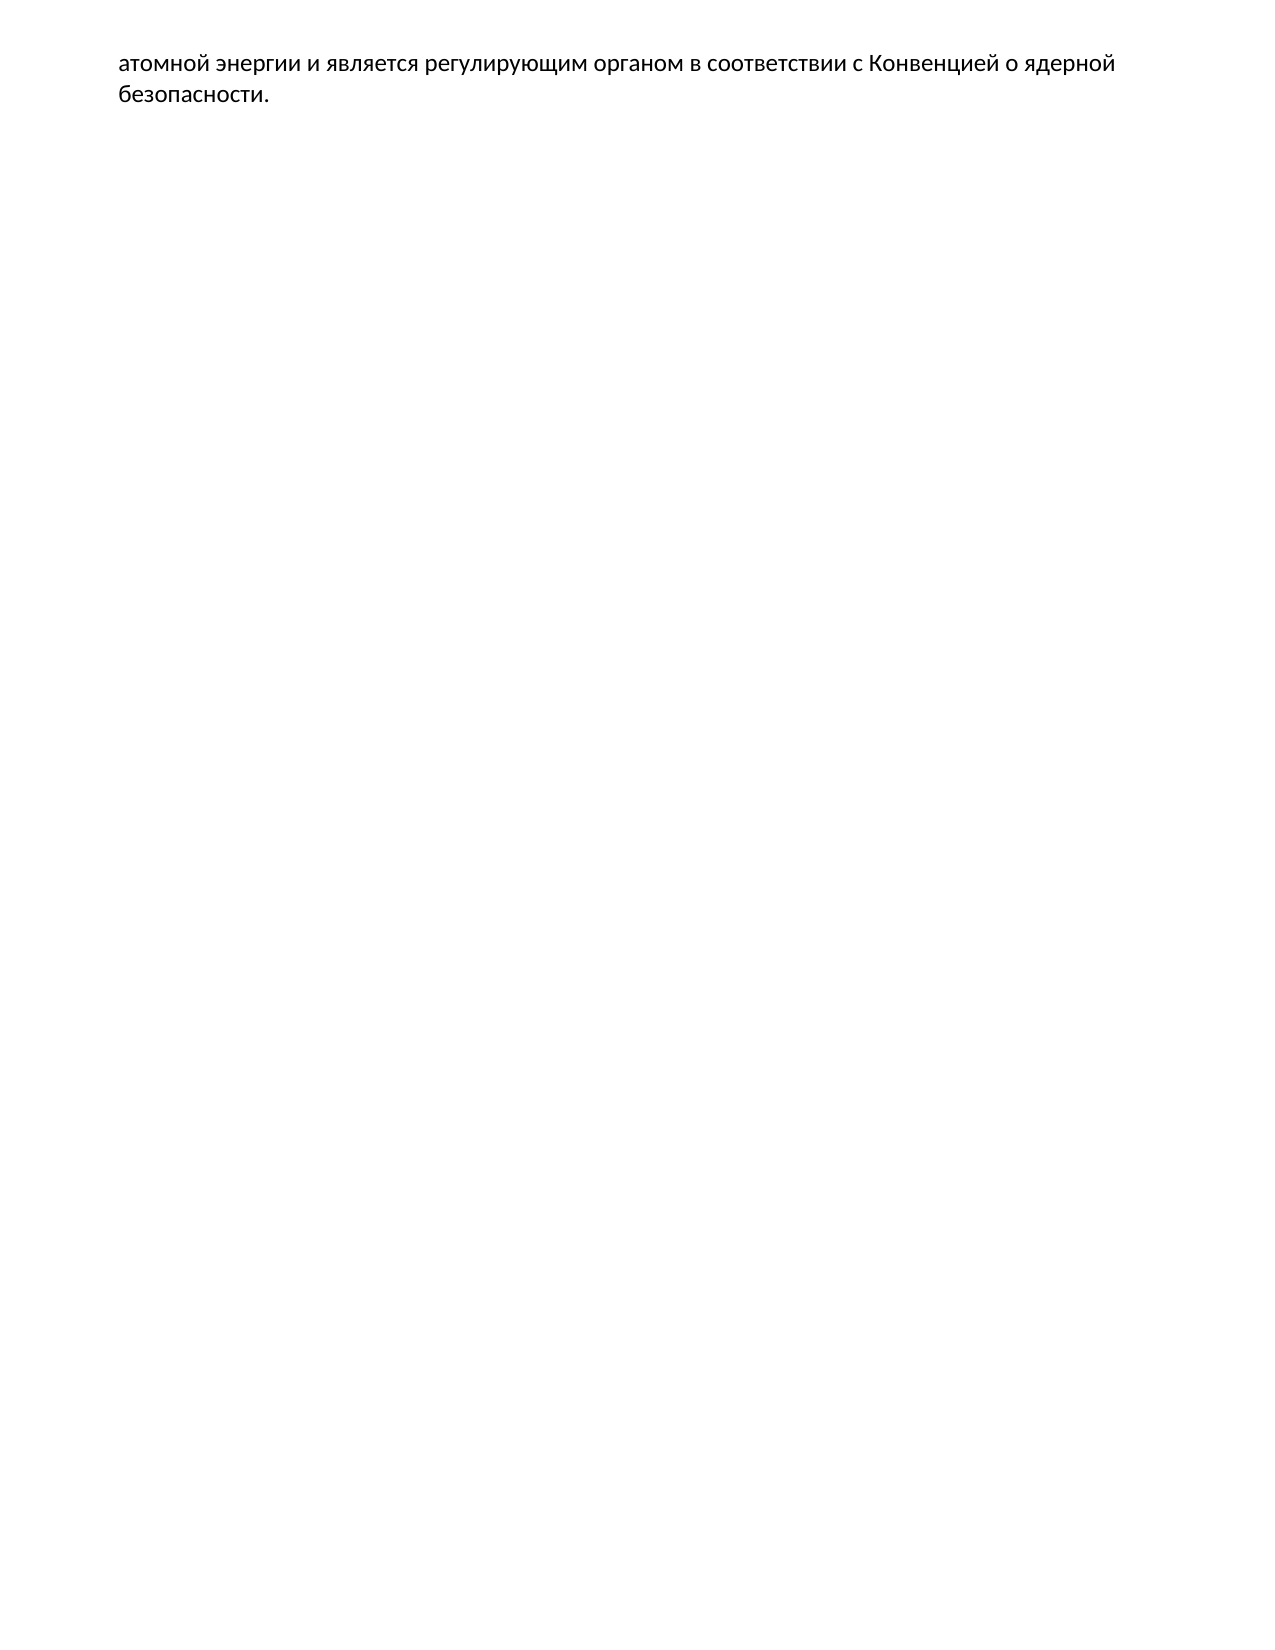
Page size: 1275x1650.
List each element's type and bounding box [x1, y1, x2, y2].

text [118, 47, 1157, 108]
